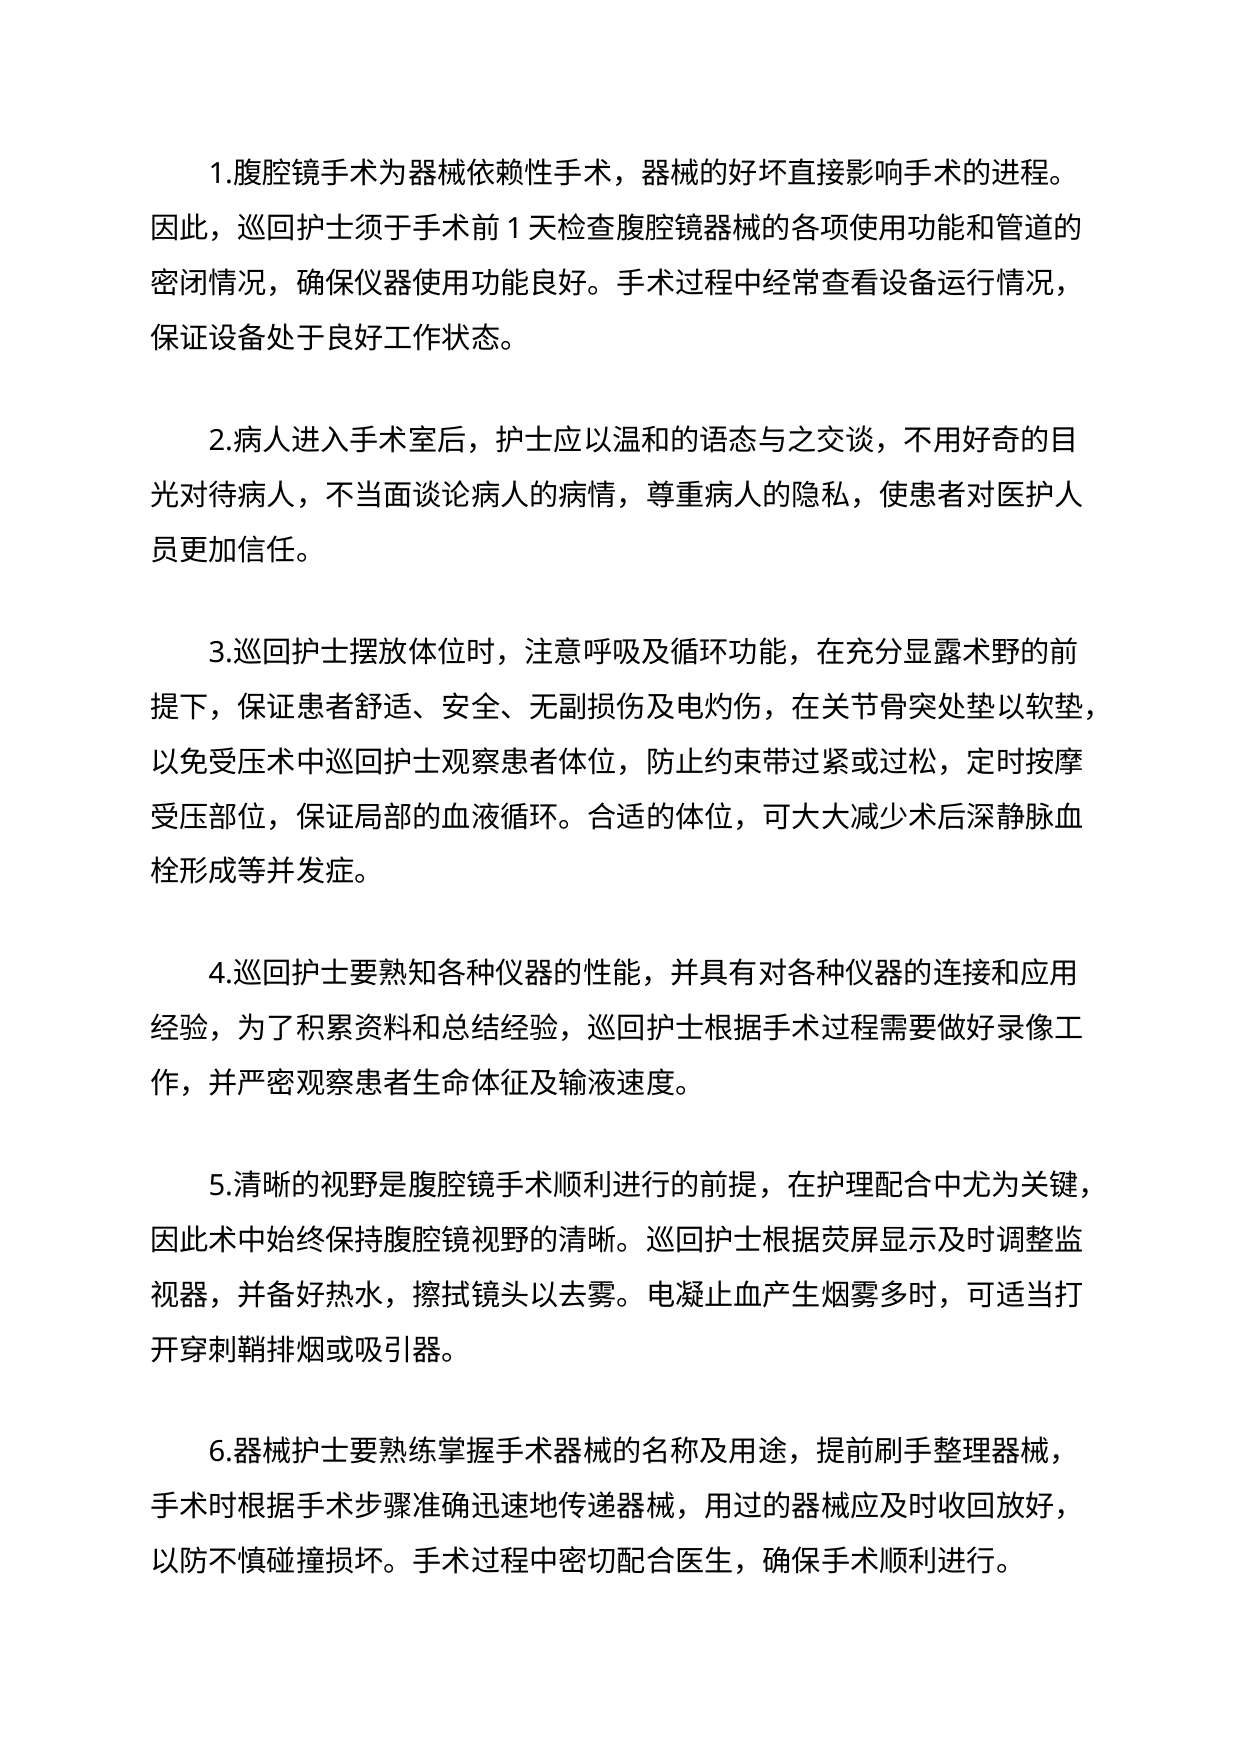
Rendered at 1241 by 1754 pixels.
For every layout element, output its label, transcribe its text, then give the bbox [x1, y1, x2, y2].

text 4.巡回护士要熟知各种仪器的性能，并具有对各种仪器的连接和应用经验，为了积累资料和总结经验，巡回护士根据手术过程需要做好录像工作，并严密观察患者生命体征及输液速度。 [150, 950, 1090, 1102]
text 2.病人进入手术室后，护士应以温和的语态与之交谈，不用好奇的目光对待病人，不当面谈论病人的病情，尊重病人的隐私，使患者对医护人员更加信任。 [150, 417, 1090, 569]
text 1.腹腔镜手术为器械依赖性手术，器械的好坏直接影响手术的进程。因此，巡回护士须于手术前1天检查腹腔镜器械的各项使用功能和管道的密闭情况，确保仪器使用功能良好。手术过程中经常查看设备运行情况，保证设备处于良好工作状态。 [150, 150, 1090, 357]
text 6.器械护士要熟练掌握手术器械的名称及用途，提前刷手整理器械，手术时根据手术步骤准确迅速地传递器械，用过的器械应及时收回放好，以防不慎碰撞损坏。手术过程中密切配合医生，确保手术顺利进行。 [150, 1428, 1090, 1580]
text 3.巡回护士摆放体位时，注意呼吸及循环功能，在充分显露术野的前提下，保证患者舒适、安全、无副损伤及电灼伤，在关节骨突处垫以软垫，以免受压术中巡回护士观察患者体位，防止约束带过紧或过松，定时按摩受压部位，保证局部的血液循环。合适的体位，可大大减少术后深静脉血栓形成等并发症。 [150, 628, 1090, 890]
text 5.清晰的视野是腹腔镜手术顺利进行的前提，在护理配合中尤为关键，因此术中始终保持腹腔镜视野的清晰。巡回护士根据荧屏显示及时调整监视器，并备好热水，擦拭镜头以去雾。电凝止血产生烟雾多时，可适当打开穿刺鞘排烟或吸引器。 [150, 1161, 1090, 1368]
